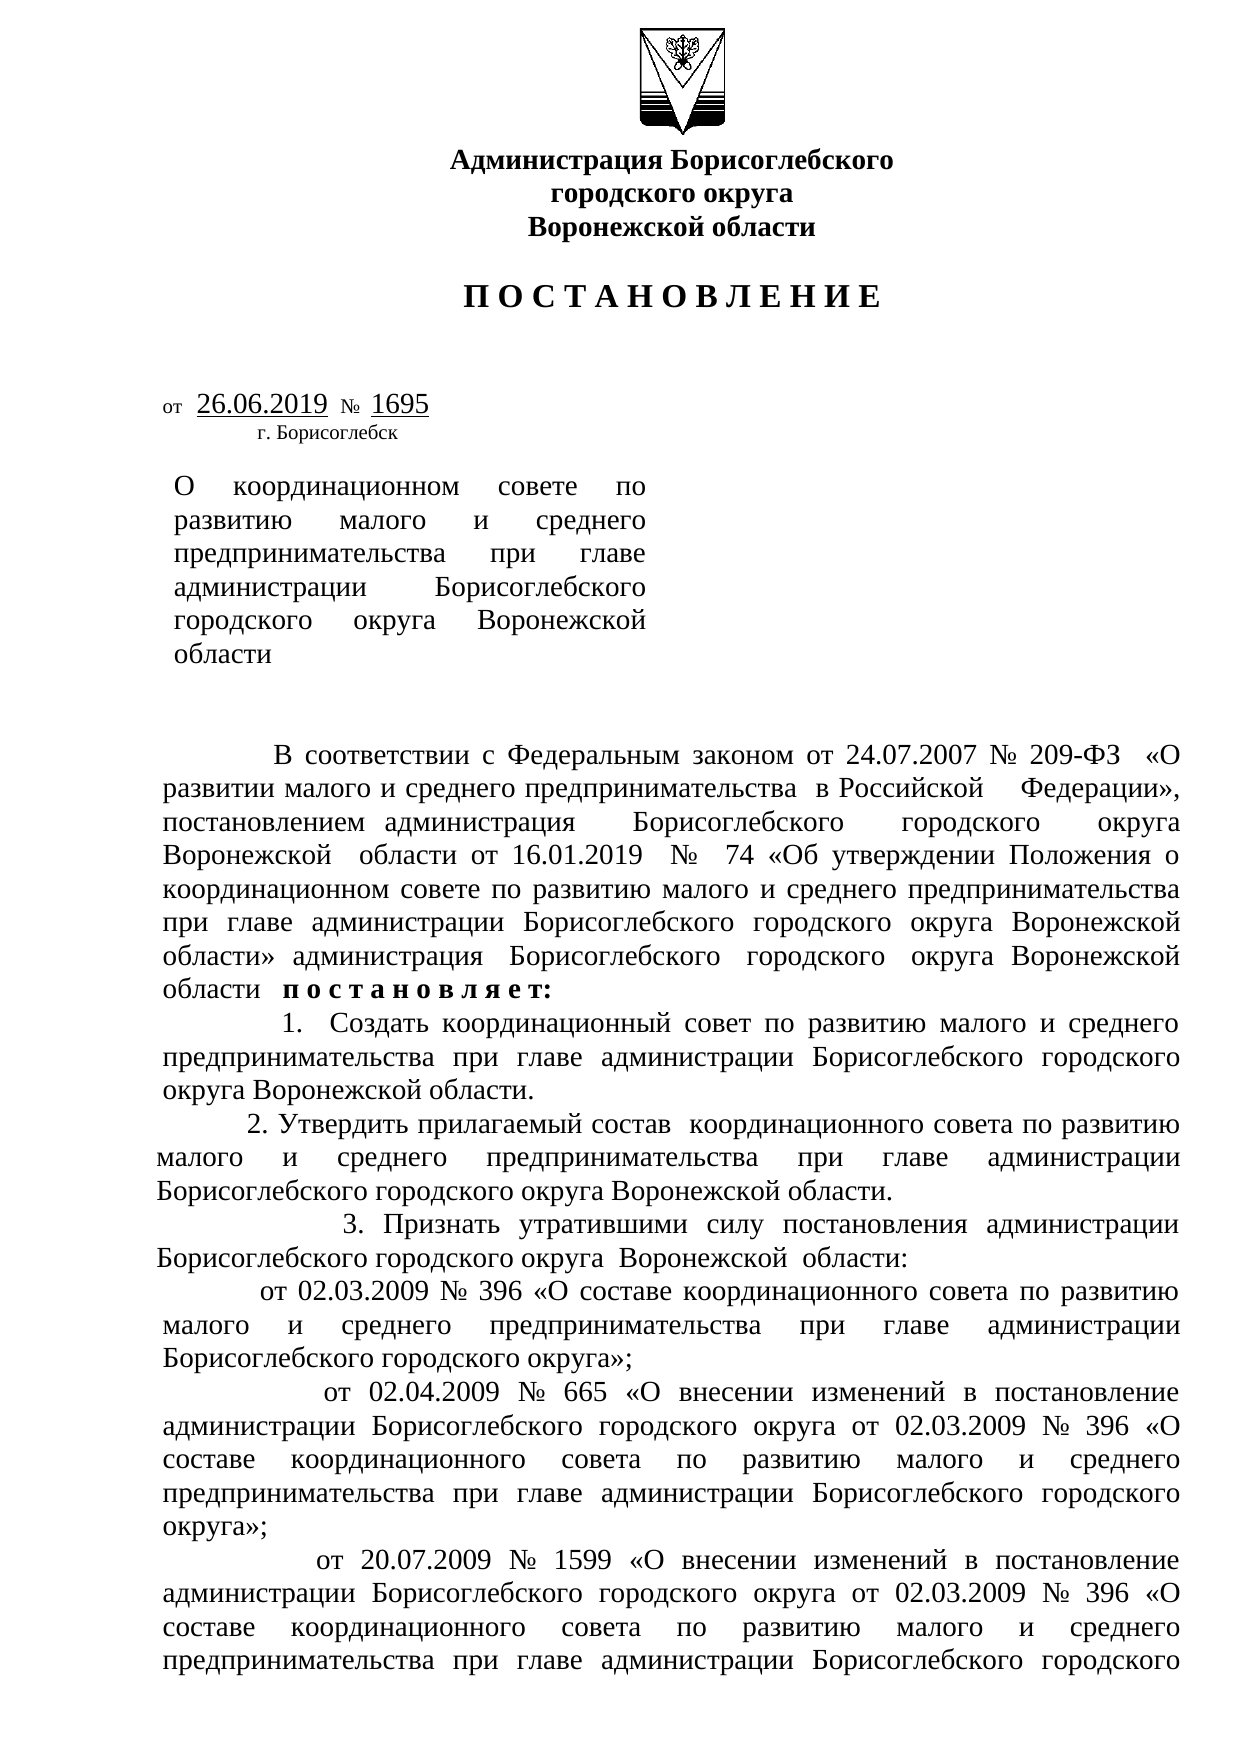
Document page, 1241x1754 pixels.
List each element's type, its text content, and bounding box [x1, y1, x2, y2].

text городского округа [162, 176, 1181, 209]
text Воронежской области [162, 209, 1181, 243]
text Администрация Борисоглебского [162, 142, 1181, 176]
text от 02.04.2009 № 665 «О внесении изменений в постановление администрации Борисоглебского городского округа от 02.03.2009 № 396 «О составе координационного совета по развитию малого и среднего предпринимательства при главе администрации Борисоглебского городского округа»; [162, 1374, 1181, 1542]
text от 26.06.2019 № 1695 [162, 387, 1181, 420]
text от 02.03.2009 № 396 «О составе координационного совета по развитию малого и среднего предпринимательства при главе администрации Борисоглебского городского округа»; [162, 1273, 1181, 1374]
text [162, 1542, 1181, 1676]
text В соответствии с Федеральным законом от 24.07.2007 № 209-ФЗ «О развитии малого и среднего предпринимательства в Российской Федерации», постановлением администрация Борисоглебского городского округа Воронежской области от 16.01.2019 № 74 «Об утверждении Положения о координационном совете по развитию малого и среднего предпринимательства при главе администрации Борисоглебского городского округа Воронежской области» администрация Борисоглебского городского округа Воронежской области п о с т а н о в л я е т: [162, 737, 1181, 1005]
table_header [151, 468, 1192, 737]
text 1. Создать координационный совет по развитию малого и среднего предпринимательства при главе администрации Борисоглебского городского округа Воронежской области. [162, 1005, 1181, 1106]
picture [639, 28, 725, 135]
text П О С Т А Н О В Л Е Н И Е [162, 276, 1181, 314]
text 2. Утвердить прилагаемый состав координационного совета по развитию малого и среднего предпринимательства при главе администрации Борисоглебского городского округа Воронежской области. [156, 1106, 1181, 1206]
text 3. Признать утратившими силу постановления администрации Борисоглебского городского округа Воронежской области: [156, 1206, 1181, 1273]
text г. Борисоглебск [162, 420, 1181, 444]
